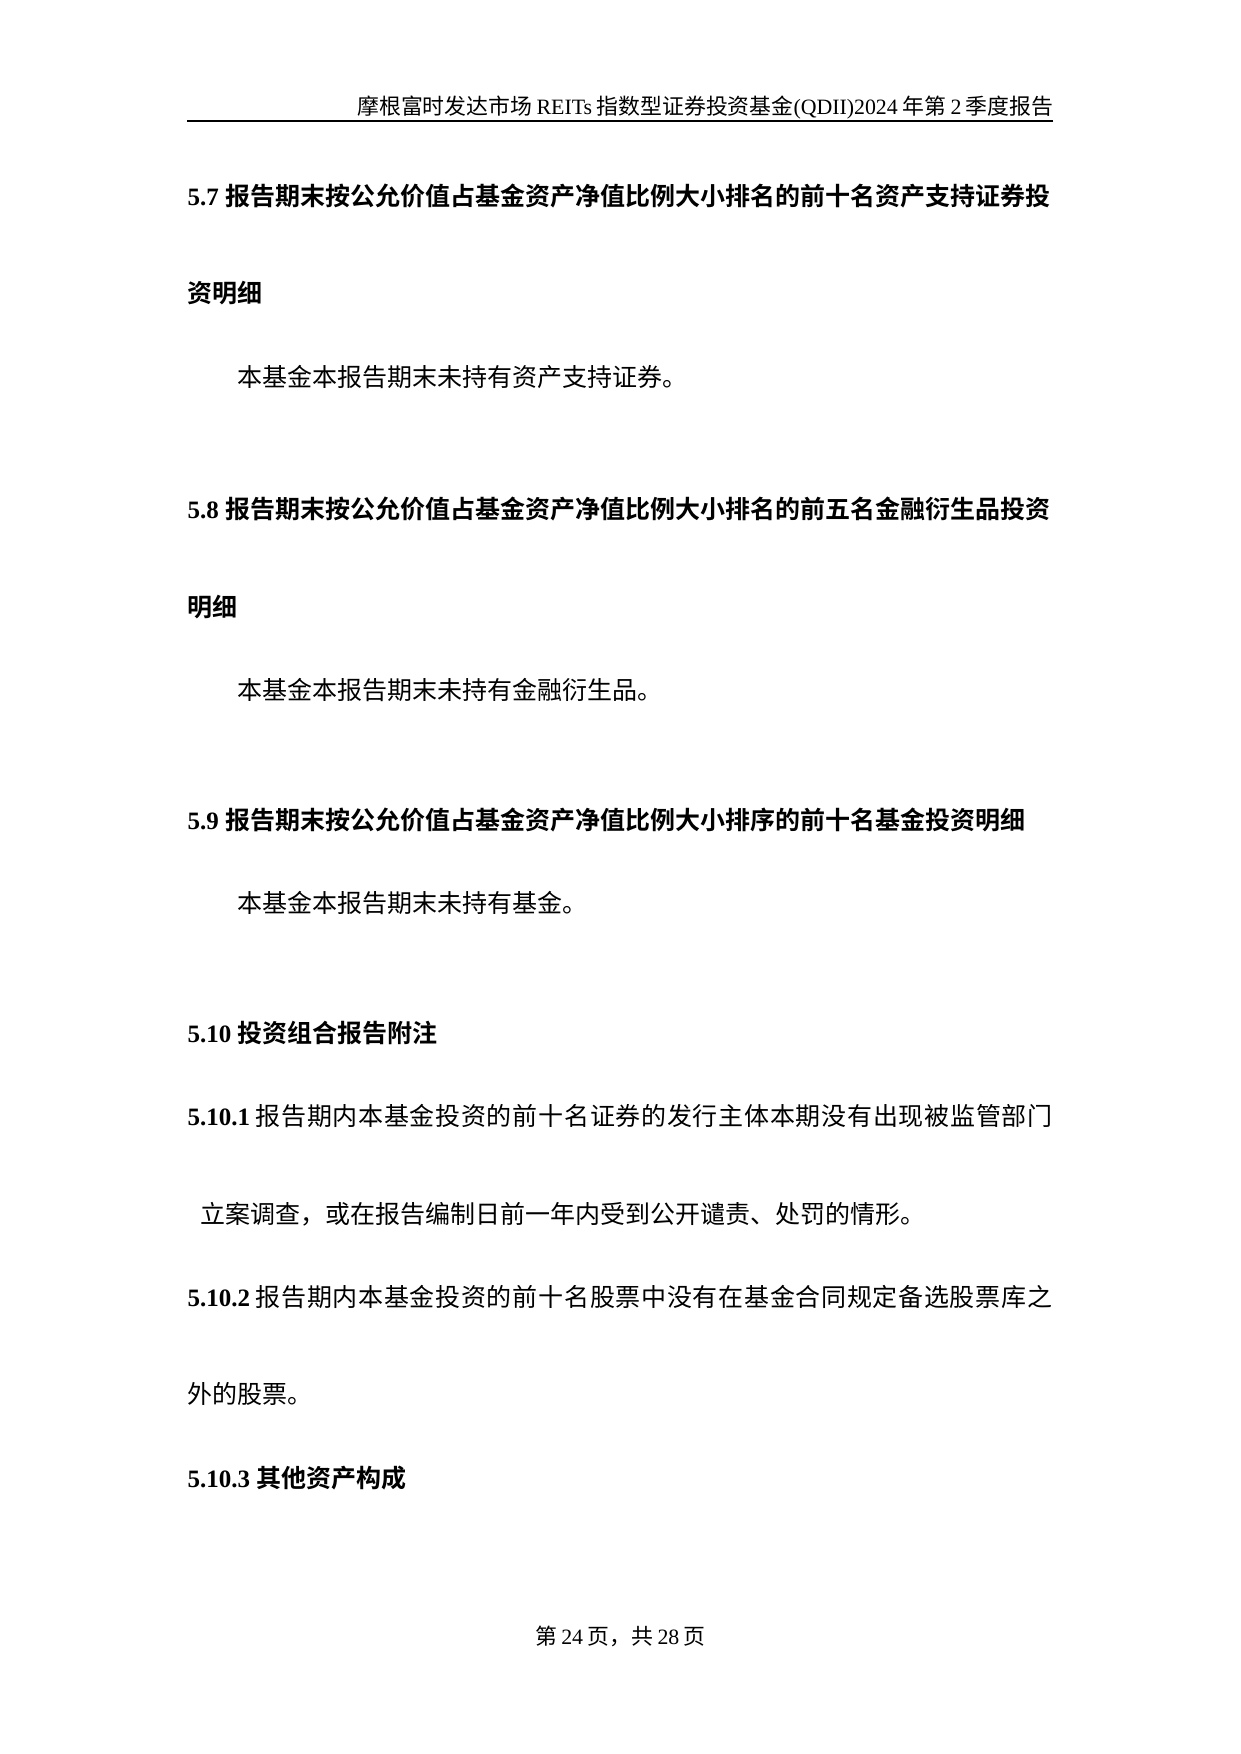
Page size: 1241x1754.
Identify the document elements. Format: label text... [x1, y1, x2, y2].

text 本基金本报告期末未持有基金。 [187, 869, 1053, 934]
text 5.10.3 其他资产构成 [187, 1444, 1053, 1509]
text 5.10 投资组合报告附注 [187, 999, 1053, 1064]
text 5.9 报告期末按公允价值占基金资产净值比例大小排序的前十名基金投资明细 [187, 786, 1053, 851]
text 本基金本报告期末未持有资产支持证券。 [187, 343, 1053, 408]
text 5.8 报告期末按公允价值占基金资产净值比例大小排名的前五名金融衍生品投资明细 [187, 476, 1053, 638]
text 5.10.2报告期内本基金投资的前十名股票中没有在基金合同规定备选股票库之外的股票。 [187, 1263, 1053, 1426]
text 5.10.1报告期内本基金投资的前十名证券的发行主体本期没有出现被监管部门立案调查，或在报告编制日前一年内受到公开谴责、处罚的情形。 [187, 1082, 1053, 1245]
text 5.7 报告期末按公允价值占基金资产净值比例大小排名的前十名资产支持证券投资明细 [187, 162, 1053, 324]
text 本基金本报告期末未持有金融衍生品。 [187, 656, 1053, 721]
